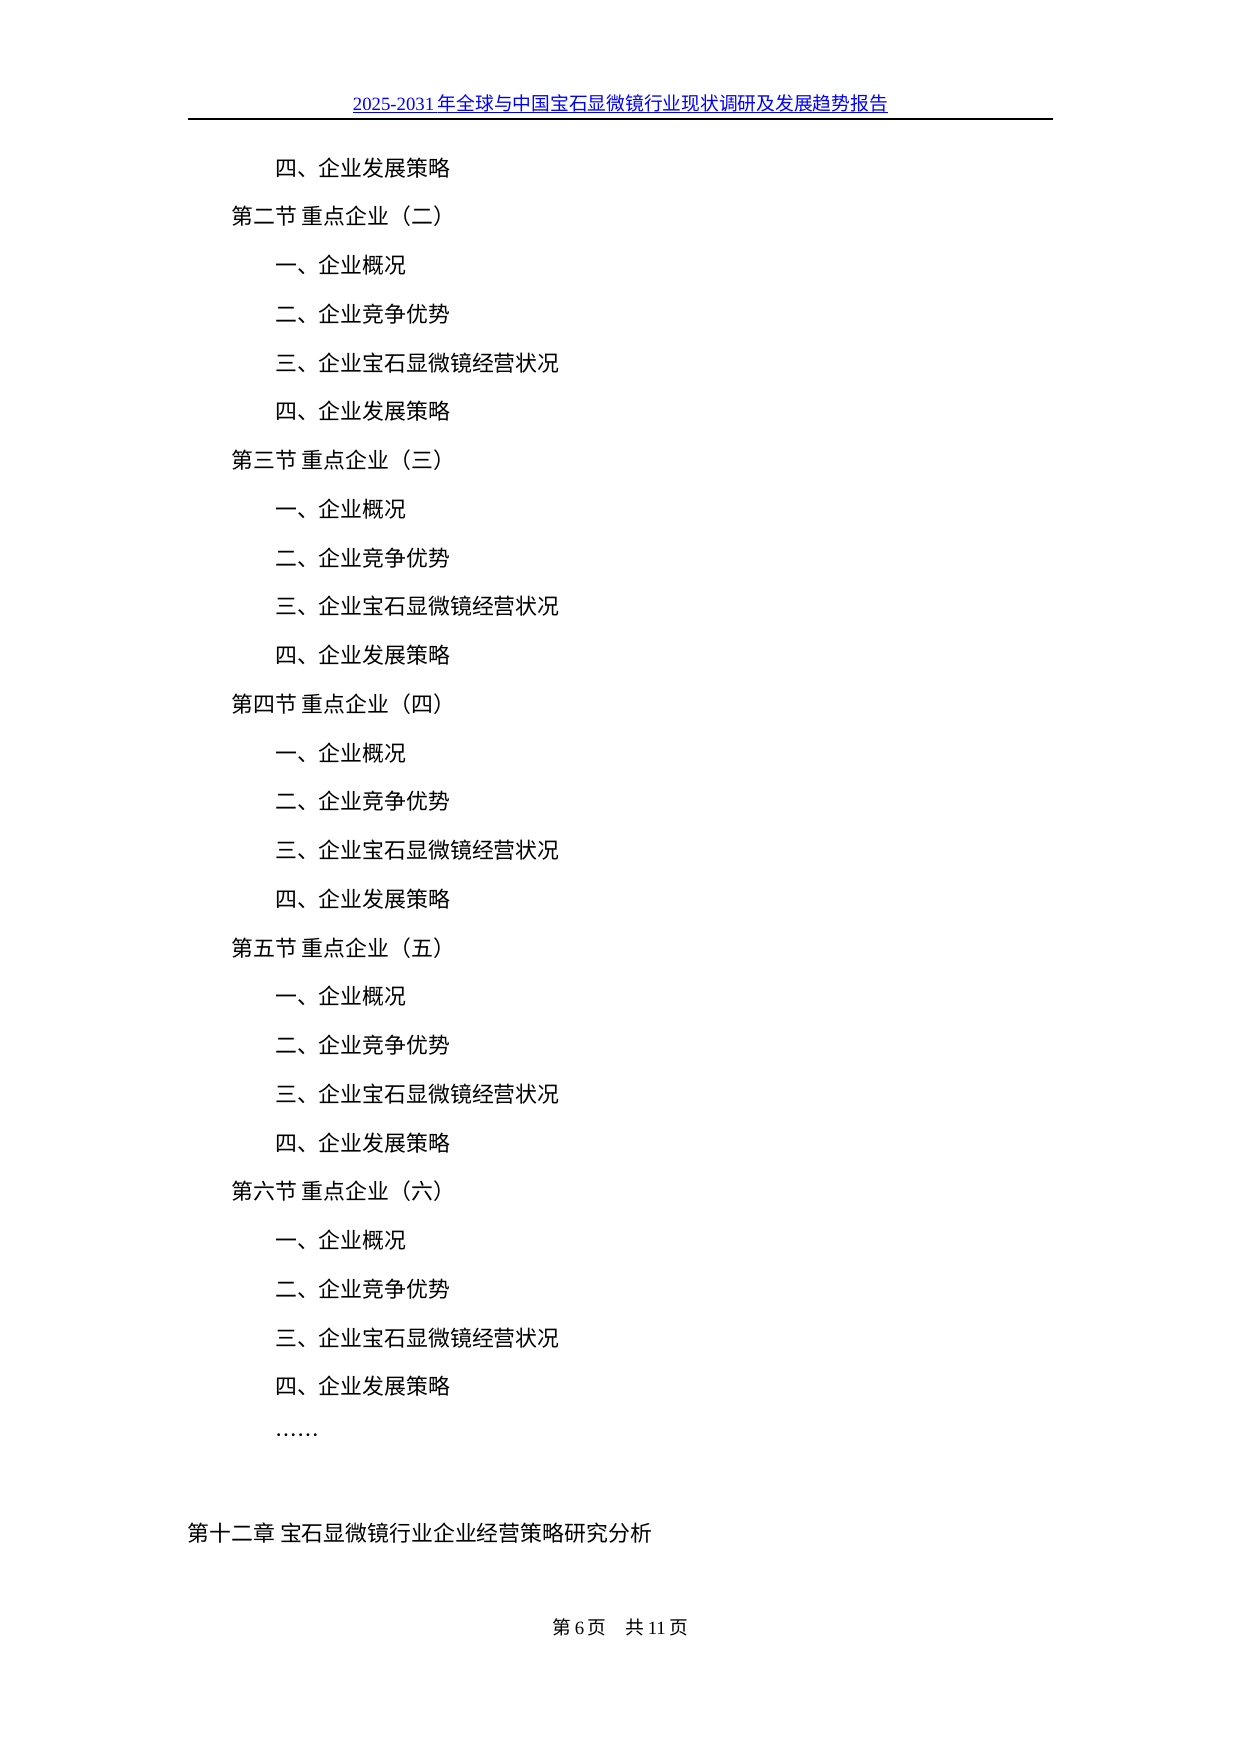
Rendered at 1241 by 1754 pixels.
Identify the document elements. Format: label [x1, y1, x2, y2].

text [187, 150, 1053, 1548]
